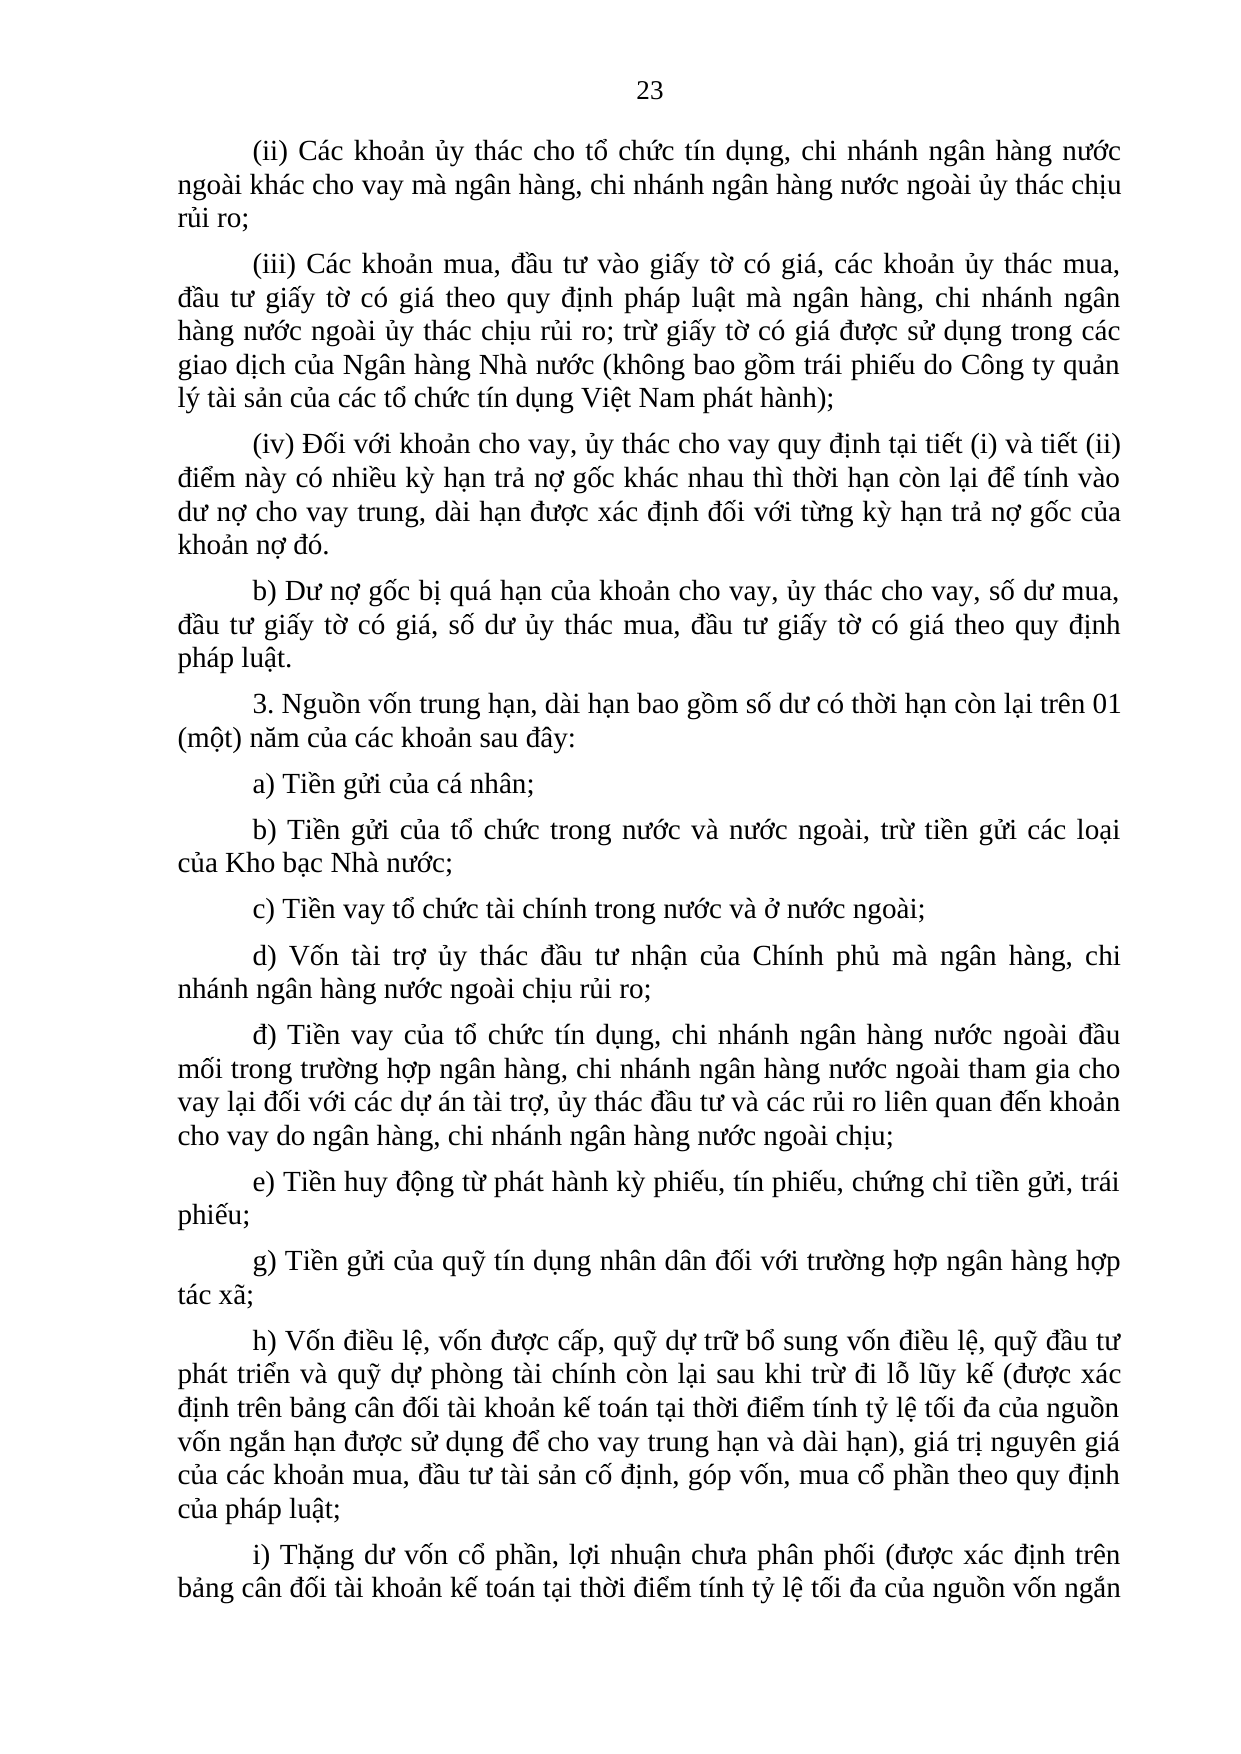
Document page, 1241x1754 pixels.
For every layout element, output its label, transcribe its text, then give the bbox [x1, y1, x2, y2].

text h) Vốn điều lệ, vốn được cấp, quỹ dự trữ bổ sung vốn điều lệ, quỹ đầu tư phát triển và quỹ dự phòng tài chính còn lại sau khi trừ đi lỗ lũy kế (được xác định trên bảng cân đối tài khoản kế toán tại thời điểm tính tỷ lệ tối đa của nguồn vốn ngắn hạn được sử dụng để cho vay trung hạn và dài hạn), giá trị nguyên giá của các khoản mua, đầu tư tài sản cố định, góp vốn, mua cổ phần theo quy định của pháp luật; [177, 1323, 1122, 1524]
text (iv) Đối với khoản cho vay, ủy thác cho vay quy định tại tiết (i) và tiết (ii) điểm này có nhiều kỳ hạn trả nợ gốc khác nhau thì thời hạn còn lại để tính vào dư nợ cho vay trung, dài hạn được xác định đối với từng kỳ hạn trả nợ gốc của khoản nợ đó. [177, 427, 1122, 561]
text (iii) Các khoản mua, đầu tư vào giấy tờ có giá, các khoản ủy thác mua, đầu tư giấy tờ có giá theo quy định pháp luật mà ngân hàng, chi nhánh ngân hàng nước ngoài ủy thác chịu rủi ro; trừ giấy tờ có giá được sử dụng trong các giao dịch của Ngân hàng Nhà nước (không bao gồm trái phiếu do Công ty quản lý tài sản của các tổ chức tín dụng Việt Nam phát hành); [177, 246, 1122, 414]
text d) Vốn tài trợ ủy thác đầu tư nhận của Chính phủ mà ngân hàng, chi nhánh ngân hàng nước ngoài chịu rủi ro; [177, 938, 1122, 1005]
text c) Tiền vay tổ chức tài chính trong nước và ở nước ngoài; [177, 892, 1122, 925]
text đ) Tiền vay của tổ chức tín dụng, chi nhánh ngân hàng nước ngoài đầu mối trong trường hợp ngân hàng, chi nhánh ngân hàng nước ngoài tham gia cho vay lại đối với các dự án tài trợ, ủy thác đầu tư và các rủi ro liên quan đến khoản cho vay do ngân hàng, chi nhánh ngân hàng nước ngoài chịu; [177, 1017, 1122, 1151]
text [177, 1537, 1122, 1604]
text a) Tiền gửi của cá nhân; [177, 766, 1122, 799]
text (ii) Các khoản ủy thác cho tổ chức tín dụng, chi nhánh ngân hàng nước ngoài khác cho vay mà ngân hàng, chi nhánh ngân hàng nước ngoài ủy thác chịu rủi ro; [177, 133, 1122, 234]
text g) Tiền gửi của quỹ tín dụng nhân dân đối với trường hợp ngân hàng hợp tác xã; [177, 1243, 1122, 1311]
text b) Dư nợ gốc bị quá hạn của khoản cho vay, ủy thác cho vay, số dư mua, đầu tư giấy tờ có giá, số dư ủy thác mua, đầu tư giấy tờ có giá theo quy định pháp luật. [177, 573, 1122, 674]
text b) Tiền gửi của tổ chức trong nước và nước ngoài, trừ tiền gửi các loại của Kho bạc Nhà nước; [177, 812, 1122, 879]
text 3. Nguồn vốn trung hạn, dài hạn bao gồm số dư có thời hạn còn lại trên 01 (một) năm của các khoản sau đây: [177, 686, 1122, 753]
text e) Tiền huy động từ phát hành kỳ phiếu, tín phiếu, chứng chỉ tiền gửi, trái phiếu; [177, 1164, 1122, 1231]
